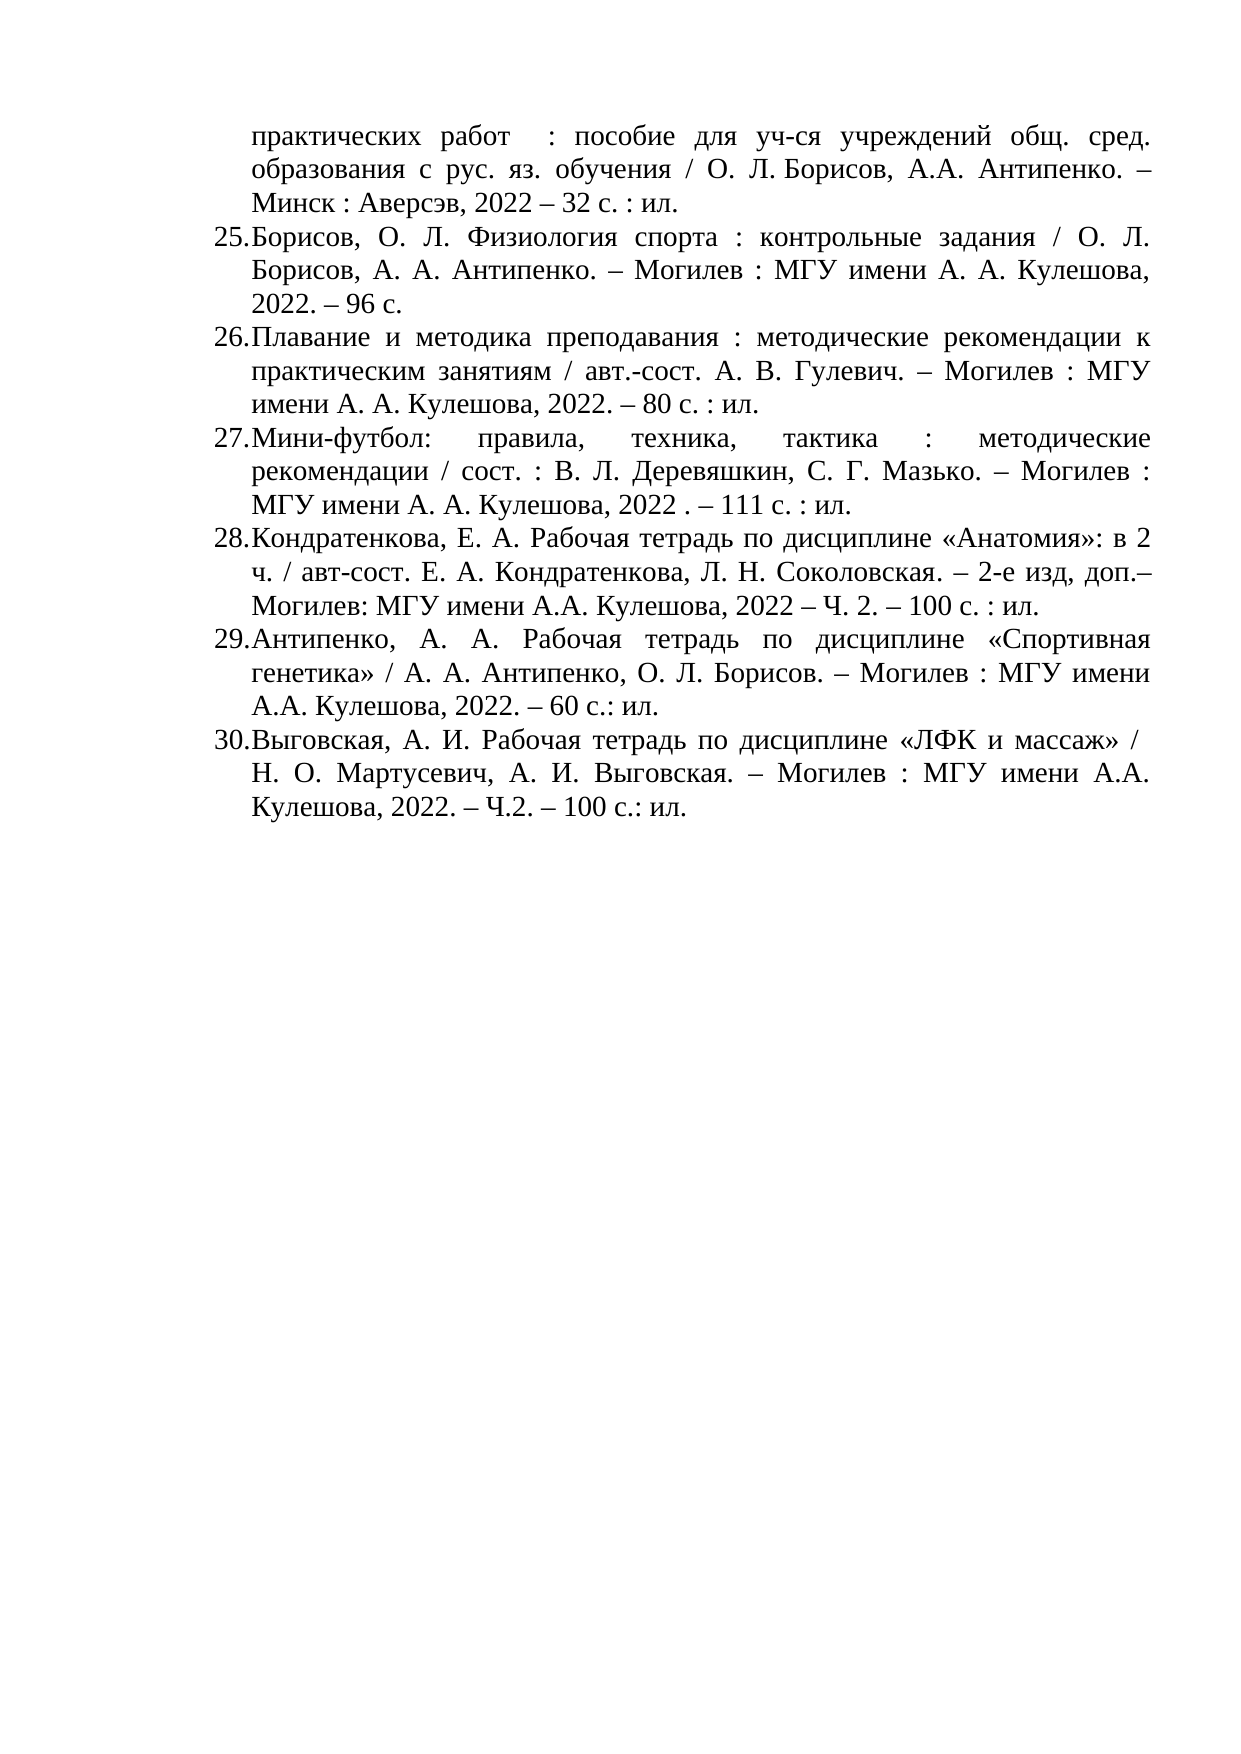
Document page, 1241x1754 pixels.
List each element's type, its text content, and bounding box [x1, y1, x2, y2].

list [213, 118, 1152, 219]
list Кондратенкова, Е. А. Рабочая тетрадь по дисциплине «Анатомия»: в 2 ч. / авт-сост. Е. А. Кондратенкова, Л. Н. Соколовская. – 2-е изд, доп.– Могилев: МГУ имени А.А. Кулешова, 2022 – Ч. 2. – 100 с. : ил. [213, 521, 1152, 621]
list Плавание и методика преподавания : методические рекомендации к практическим занятиям / авт.-сост. А. В. Гулевич. – Могилев : МГУ имени А. А. Кулешова, 2022. – 80 c. : ил. [213, 319, 1152, 420]
list Выговская, А. И. Рабочая тетрадь по дисциплине «ЛФК и массаж» / Н. О. Мартусевич, А. И. Выговская. – Могилев : МГУ имени А.А. Кулешова, 2022. – Ч.2. – 100 с.: ил. [214, 722, 1152, 822]
list Борисов, О. Л. Физиология спорта : контрольные задания / О. Л. Борисов, А. А. Антипенко. – Могилев : МГУ имени А. А. Кулешова, 2022. – 96 с. [213, 219, 1152, 319]
list Мини-футбол: правила, техника, тактика : методические рекомендации / сост. : В. Л. Деревяшкин, С. Г. Мазько. – Могилев : МГУ имени А. А. Кулешова, 2022 . – 111 с. : ил. [213, 420, 1152, 521]
list Антипенко, А. А. Рабочая тетрадь по дисциплине «Спортивная генетика» / А. А. Антипенко, О. Л. Борисов. – Могилев : МГУ имени А.А. Кулешова, 2022. – 60 с.: ил. [214, 621, 1152, 722]
